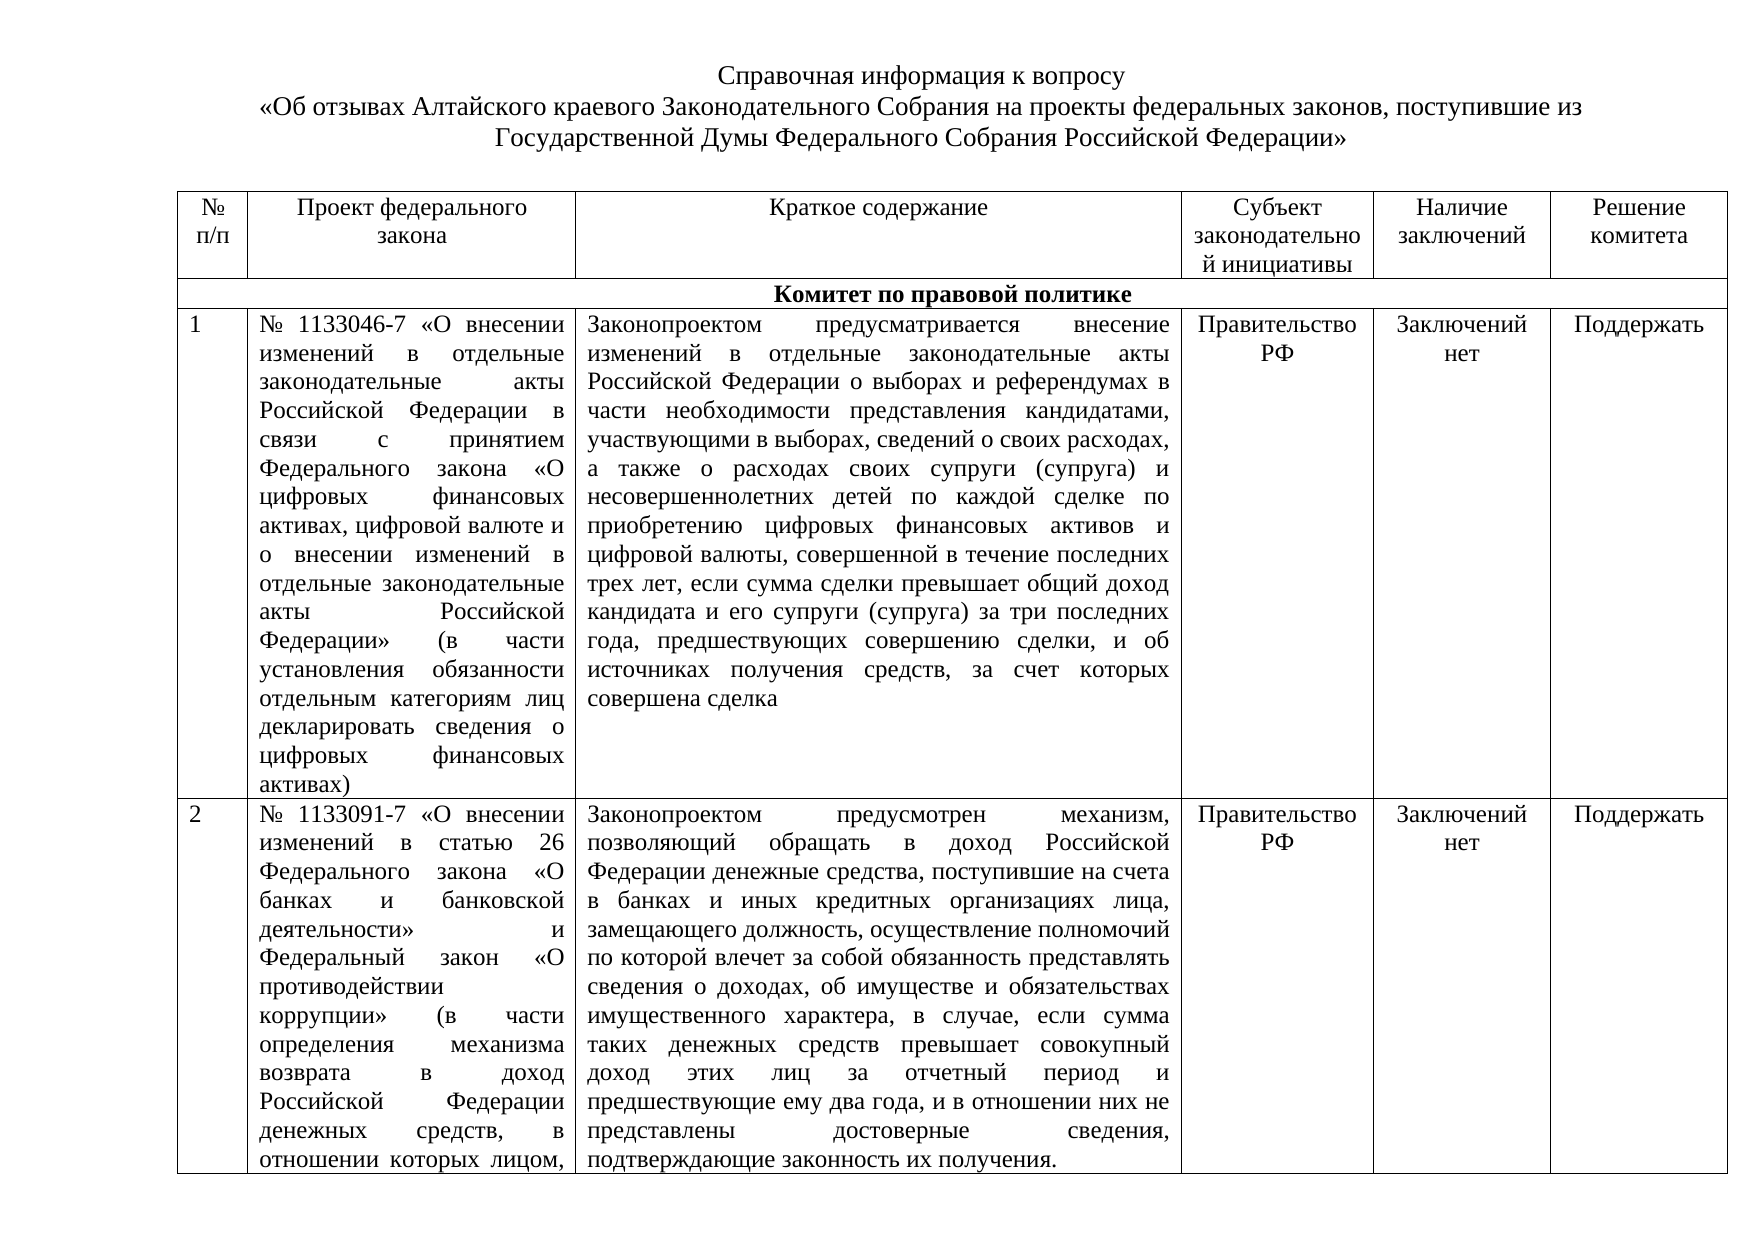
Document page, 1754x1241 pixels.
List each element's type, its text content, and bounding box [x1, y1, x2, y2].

table_header Проект федерального закона [248, 192, 575, 278]
table_cell 1 [178, 309, 247, 798]
table_header Краткое содержание [576, 192, 1181, 278]
table_cell Законопроектом предусматривается внесение изменений в отдельные законодательные акты Российской Федерации о выборах и референдумах в части необходимости представления кандидатами, участвующими в выборах, сведений о своих расходах, а также о расходах своих супруги (супруга) и несовершеннолетних детей по каждой сделке по приобретению цифровых финансовых активов и цифровой валюты, совершенной в течение последних трех лет, если сумма сделки превышает общий доход кандидата и его супруги (супруга) за три последних года, предшествующих совершению сделки, и об источниках получения средств, за счет которых совершена сделка [576, 309, 1181, 798]
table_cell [576, 799, 1181, 1172]
table_cell Комитет по правовой политике [178, 279, 1727, 308]
table_cell Поддержать [1551, 799, 1727, 1172]
table_cell Заключений нет [1374, 309, 1550, 798]
table_cell № 1133046-7 «О внесении изменений в отдельные законодательные акты Российской Федерации в связи с принятием Федерального закона «О цифровых финансовых активах, цифровой валюте и о внесении изменений в отдельные законодательные акты Российской Федерации» (в части установления обязанности отдельным категориям лиц декларировать сведения о цифровых финансовых активах) [248, 309, 575, 798]
table_cell Правительство РФ [1182, 309, 1373, 798]
table_header Субъект законодательной инициативы [1182, 192, 1373, 278]
table_header № п/п [178, 192, 247, 278]
text Справочная информация к вопросу [177, 59, 1665, 90]
table_cell Правительство РФ [1182, 799, 1373, 1172]
table_cell Заключений нет [1374, 799, 1550, 1172]
table_header Решение комитета [1551, 192, 1727, 278]
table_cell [248, 799, 575, 1172]
table_cell Поддержать [1551, 309, 1727, 798]
text Государственной Думы Федерального Собрания Российской Федерации» [177, 121, 1665, 152]
table_header Наличие заключений [1374, 192, 1550, 278]
table_cell 2 [178, 799, 247, 1172]
text «Об отзывах Алтайского краевого Законодательного Собрания на проекты федеральных законов, поступившие из [177, 90, 1665, 121]
